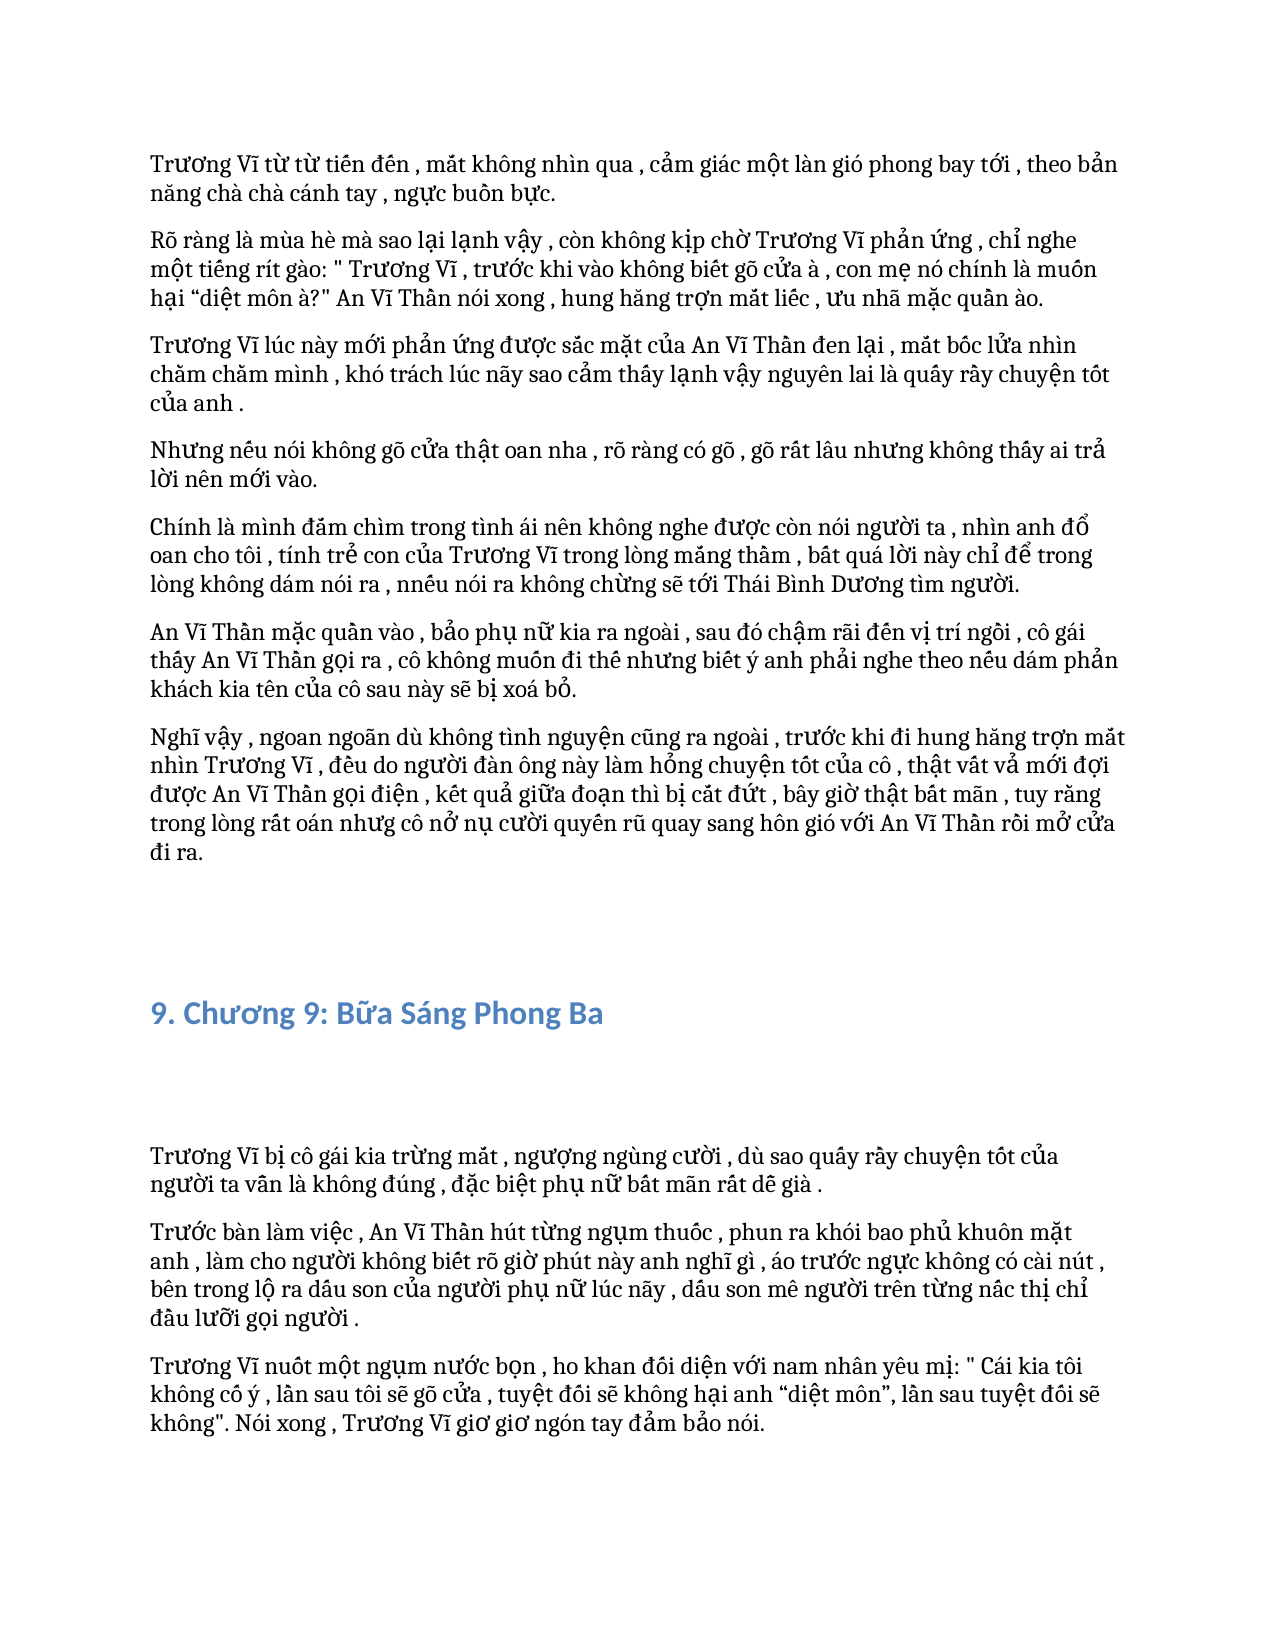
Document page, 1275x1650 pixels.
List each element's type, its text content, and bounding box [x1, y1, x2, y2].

text Trương Vĩ lúc này mới phản ứng được sắc mặt của An Vĩ Thần đen lại , mắt bốc lửa nhìn chằm chằm mình , khó trách lúc nãy sao cảm thấy lạnh vậy nguyên lai là quấy rầy chuyện tốt của anh . [150, 331, 1125, 417]
subtitle 9. Chương 9: Bữa Sáng Phong Ba [150, 992, 1125, 1033]
text Nhưng nếu nói không gõ cửa thật oan nha , rõ ràng có gõ , gõ rất lâu nhưng không thấy ai trả lời nên mới vào. [150, 436, 1125, 494]
text An Vĩ Thần mặc quần vào , bảo phụ nữ kia ra ngoài , sau đó chậm rãi đến vị trí ngồi , cô gái thấy An Vĩ Thần gọi ra , cô không muốn đi thế nhưng biết ý anh phải nghe theo nếu dám phản khách kia tên của cô sau này sẽ bị xoá bỏ. [150, 617, 1125, 704]
text Trương Vĩ từ từ tiến đến , mắt không nhìn qua , cảm giác một làn gió phong bay tới , theo bản năng chà chà cánh tay , ngực buồn bực. [150, 150, 1125, 207]
text Trương Vĩ bị cô gái kia trừng mắt , ngượng ngùng cười , dù sao quấy rầy chuyện tốt của người ta vẫn là không đúng , đặc biệt phụ nữ bất mãn rất dễ già . [150, 1142, 1125, 1199]
text Trương Vĩ nuốt một ngụm nước bọn , ho khan đối diện với nam nhân yêu mị: " Cái kia tôi không cố ý , lần sau tôi sẽ gõ cửa , tuyệt đối sẽ không hại anh “diệt môn”, lần sau tuyệt đối sẽ không". Nói xong , Trương Vĩ giơ giơ ngón tay đảm bảo nói. [150, 1352, 1125, 1438]
text Rõ ràng là mùa hè mà sao lại lạnh vậy , còn không kịp chờ Trương Vĩ phản ứng , chỉ nghe một tiếng rít gào: " Trương Vĩ , trước khi vào không biết gõ cửa à , con mẹ nó chính là muốn hại “diệt môn à?" An Vĩ Thần nói xong , hung hăng trợn mắt liếc , ưu nhã mặc quần ào. [150, 226, 1125, 312]
text Trước bàn làm việc , An Vĩ Thần hút từng ngụm thuốc , phun ra khói bao phủ khuôn mặt anh , làm cho người không biết rõ giờ phút này anh nghĩ gì , áo trước ngực không có cài nút , bên trong lộ ra dấu son của người phụ nữ lúc nãy , dấu son mê người trên từng nấc thị chỉ đầu lưỡi gọi người . [150, 1218, 1125, 1333]
text Chính là mình đắm chìm trong tình ái nên không nghe được còn nói người ta , nhìn anh đổ oan cho tôi , tính trẻ con của Trương Vĩ trong lòng mắng thầm , bất quá lời này chỉ để trong lòng không dám nói ra , nnếu nói ra không chừng sẽ tới Thái Bình Dương tìm người. [150, 512, 1125, 599]
text Nghĩ vậy , ngoan ngoãn dù không tình nguyện cũng ra ngoài , trước khi đi hung hăng trợn mắt nhìn Trương Vĩ , đều do người đàn ông này làm hỏng chuyện tốt của cô , thật vất vả mới đợi được An Vĩ Thần gọi điện , kết quả giữa đoạn thì bị cắt đứt , bây giờ thật bất mãn , tuy rằng trong lòng rất oán nhưg cô nở nụ cười quyến rũ quay sang hôn gió với An Vĩ Thần rồi mở cửa đi ra. [150, 722, 1125, 866]
